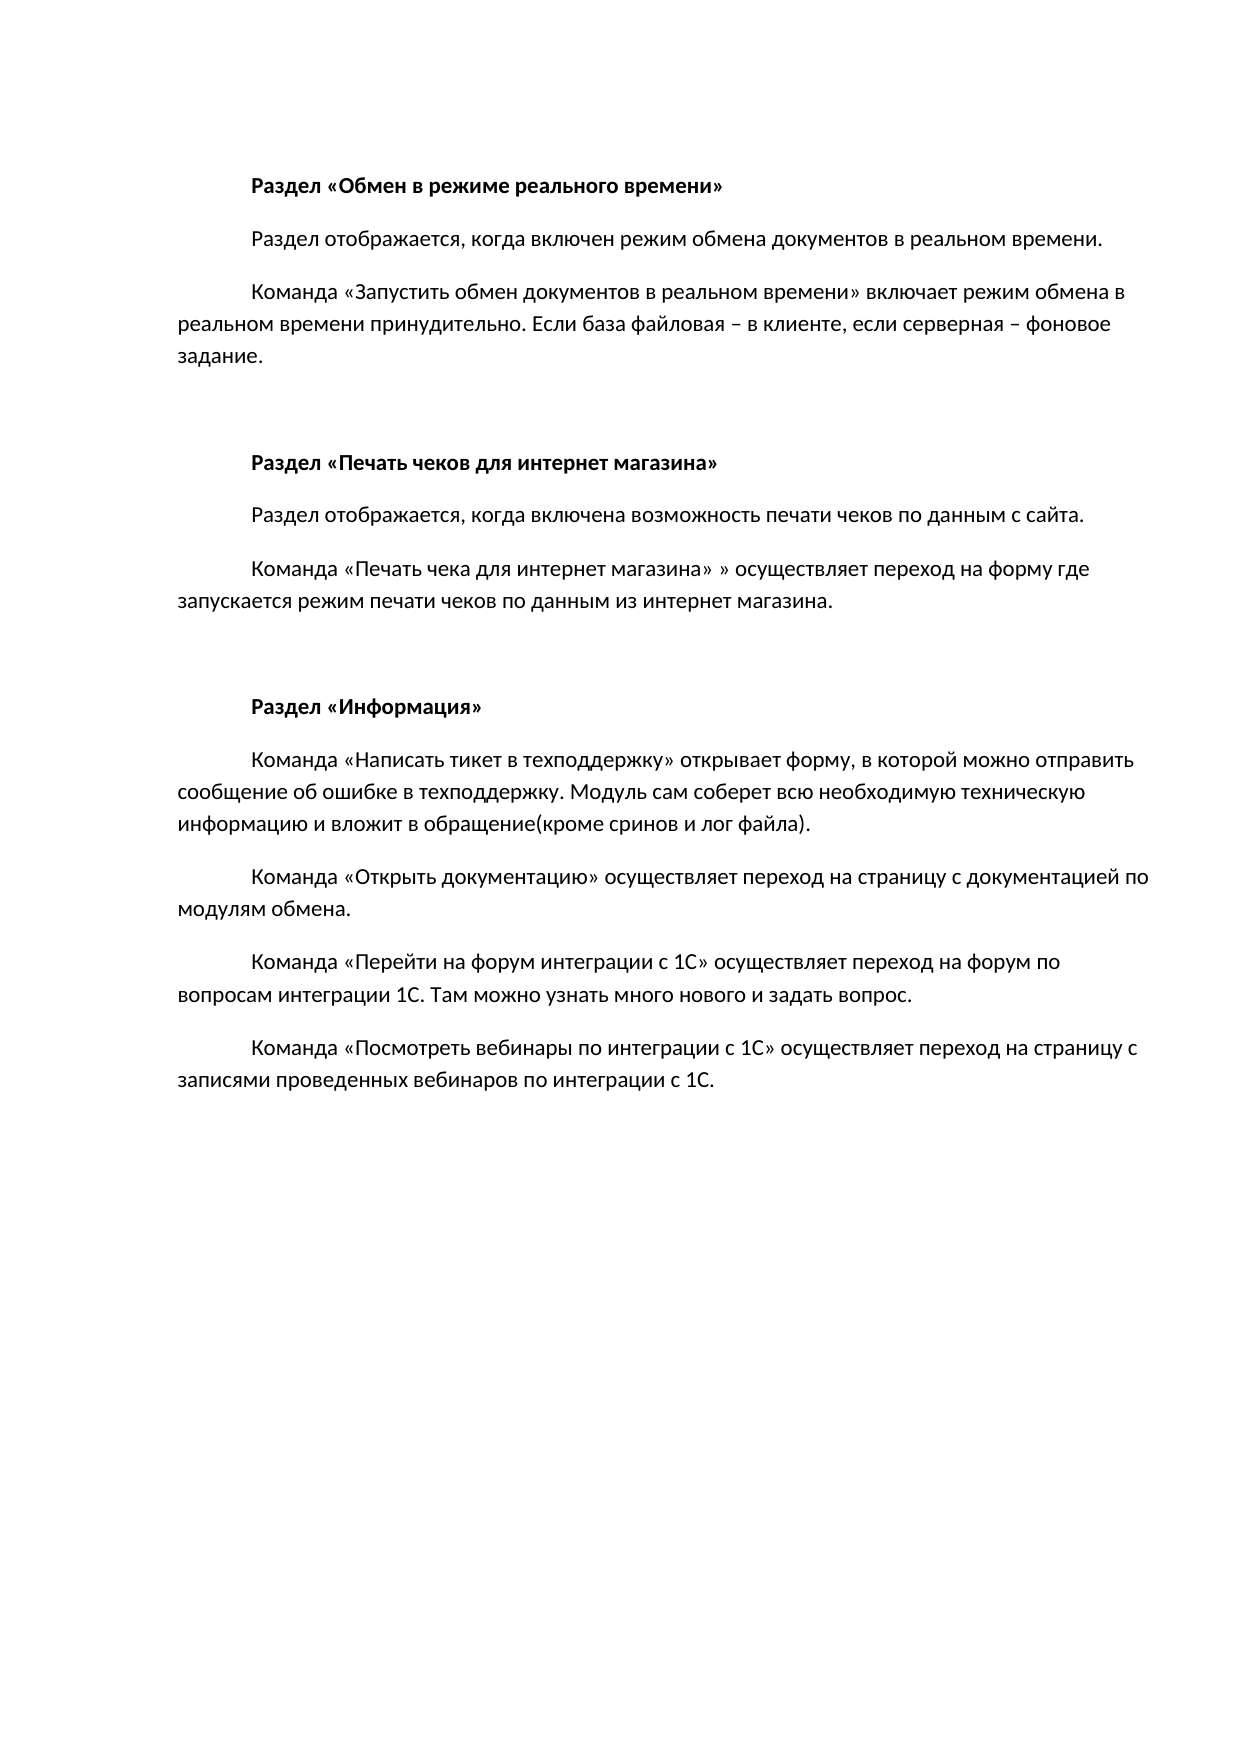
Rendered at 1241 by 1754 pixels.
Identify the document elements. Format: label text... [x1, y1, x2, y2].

text Команда «Печать чека для интернет магазина» » осуществляет переход на форму где запускается режим печати чеков по данным из интернет магазина. [177, 554, 1152, 614]
text Раздел отображается, когда включена возможность печати чеков по данным с сайта. [177, 501, 1152, 529]
text Команда «Посмотреть вебинары по интеграции с 1С» осуществляет переход на страницу с записями проведенных вебинаров по интеграции с 1С. [177, 1033, 1152, 1093]
text Раздел «Информация» [177, 692, 1152, 720]
text Команда «Открыть документацию» осуществляет переход на страницу с документацией по модулям обмена. [177, 862, 1152, 922]
text Команда «Запустить обмен документов в реальном времени» включает режим обмена в реальном времени принудительно. Если база файловая – в клиенте, если серверная – фоновое задание. [177, 277, 1152, 369]
text Раздел отображается, когда включен режим обмена документов в реальном времени. [177, 224, 1152, 252]
text Команда «Перейти на форум интеграции с 1С» осуществляет переход на форум по вопросам интеграции 1С. Там можно узнать много нового и задать вопрос. [177, 947, 1152, 1008]
text Раздел «Обмен в режиме реального времени» [177, 171, 1152, 199]
text Команда «Написать тикет в техподдержку» открывает форму, в которой можно отправить сообщение об ошибке в техподдержку. Модуль сам соберет всю необходимую техническую информацию и вложит в обращение(кроме сринов и лог файла). [177, 745, 1152, 837]
text Раздел «Печать чеков для интернет магазина» [177, 448, 1152, 476]
